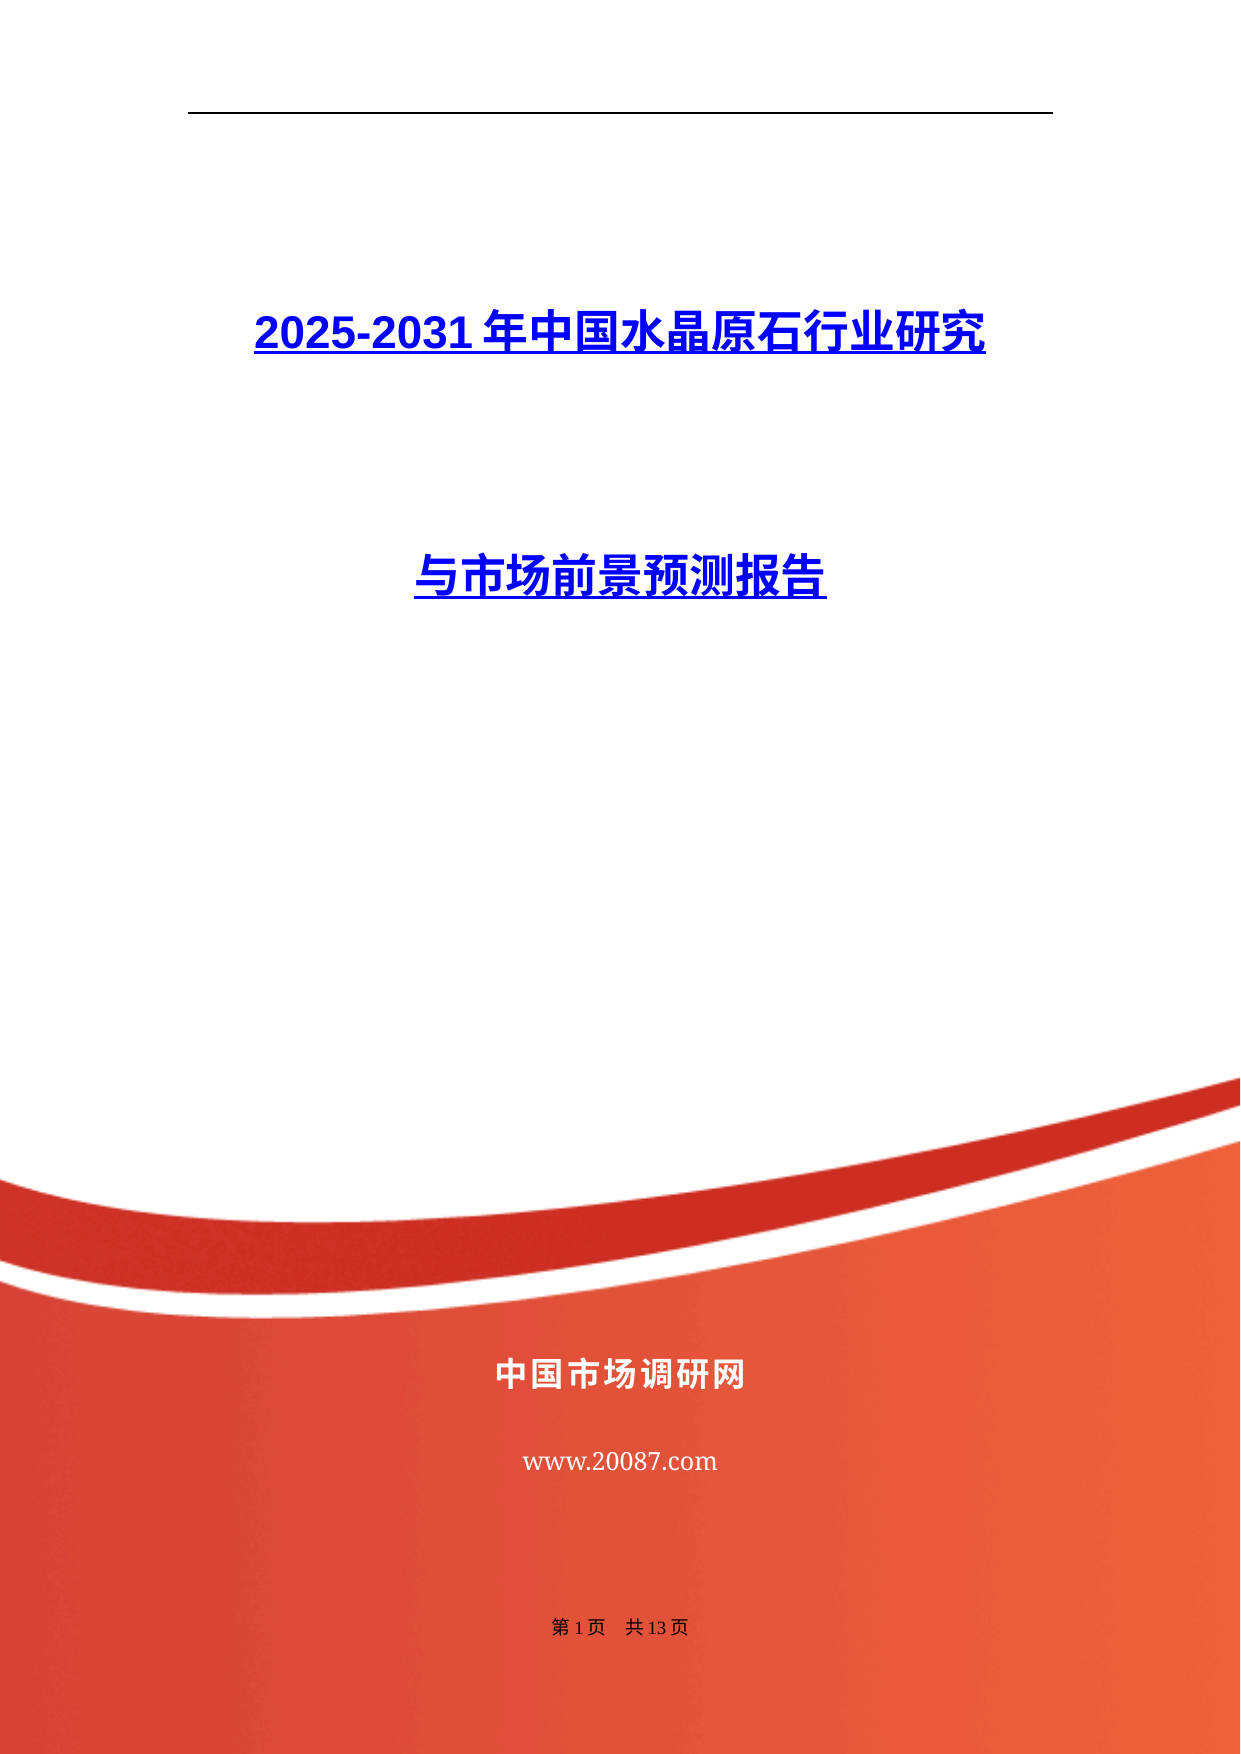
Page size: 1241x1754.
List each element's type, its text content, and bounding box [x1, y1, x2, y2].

subtitle 中国市场调研网 [187, 1339, 1053, 1404]
picture [0, 1006, 1241, 1754]
text www.20087.com [187, 1428, 1053, 1493]
table_header 2025-2031年中国水晶原石行业研究与市场前景预测报告 [188, 207, 1053, 773]
